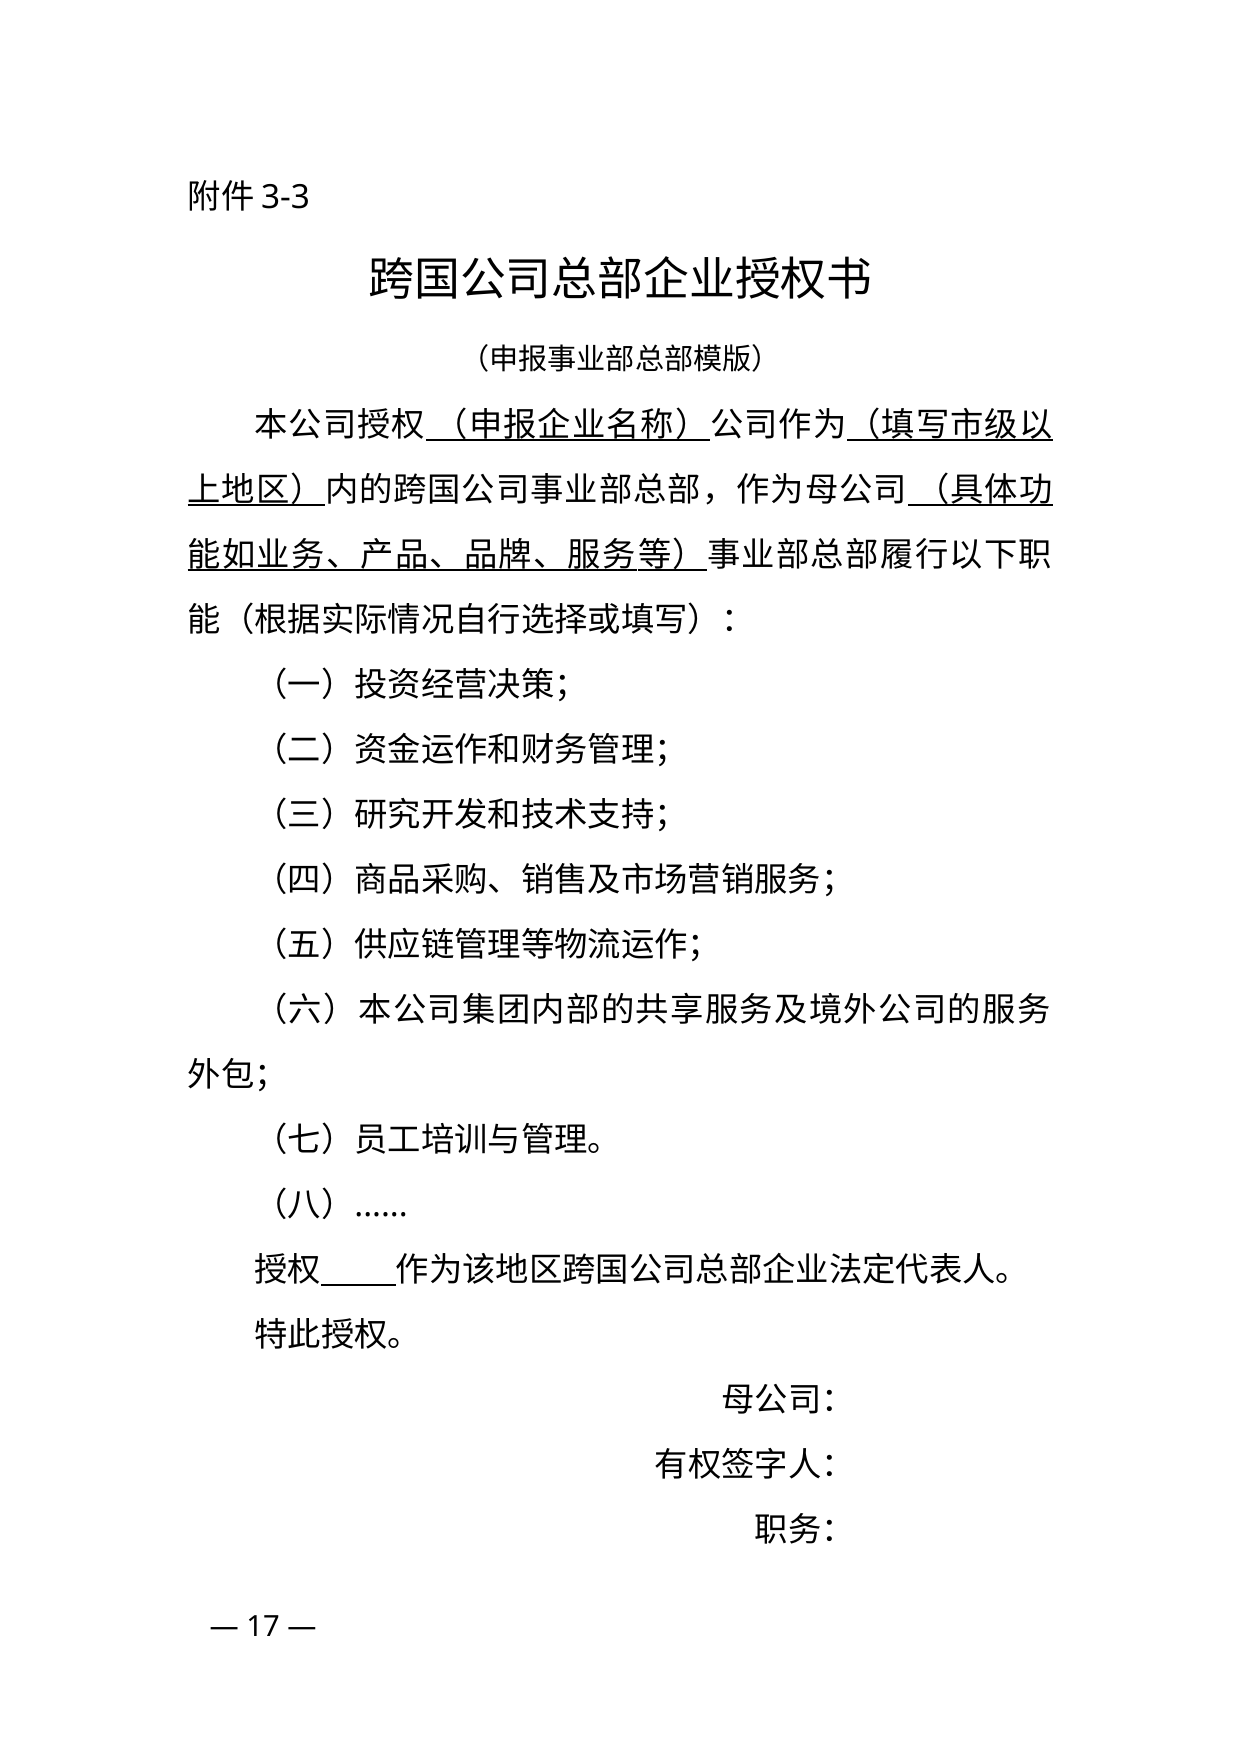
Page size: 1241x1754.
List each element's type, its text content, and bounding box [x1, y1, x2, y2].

list （申报事业部总部模版） [187, 324, 1053, 389]
list （四）商品采购、销售及市场营销服务； [187, 844, 1053, 909]
list （五）供应链管理等物流运作； [187, 909, 1053, 974]
list （二）资金运作和财务管理； [187, 714, 1053, 779]
list 有权签字人： [187, 1429, 854, 1494]
text 跨国公司总部企业授权书 [187, 227, 1053, 324]
list （八）...... [187, 1169, 1053, 1234]
list （七）员工培训与管理。 [187, 1104, 1053, 1169]
text 附件3-3 [187, 162, 1053, 227]
list 授权 作为该地区跨国公司总部企业法定代表人。 [187, 1234, 1053, 1299]
list 母公司： [187, 1364, 854, 1429]
list 本公司授权 （申报企业名称）公司作为（填写市级以上地区）内的跨国公司事业部总部，作为母公司 （具体功能如业务、产品、品牌、服务等）事业部总部履行以下职能（根据实际情况自行选择或填写）： [187, 389, 1053, 649]
list （一）投资经营决策； [187, 649, 1053, 714]
list （三）研究开发和技术支持； [187, 779, 1053, 844]
list 特此授权。 [187, 1299, 1053, 1364]
list 职务： [187, 1494, 854, 1559]
list （六）本公司集团内部的共享服务及境外公司的服务外包； [187, 974, 1053, 1104]
